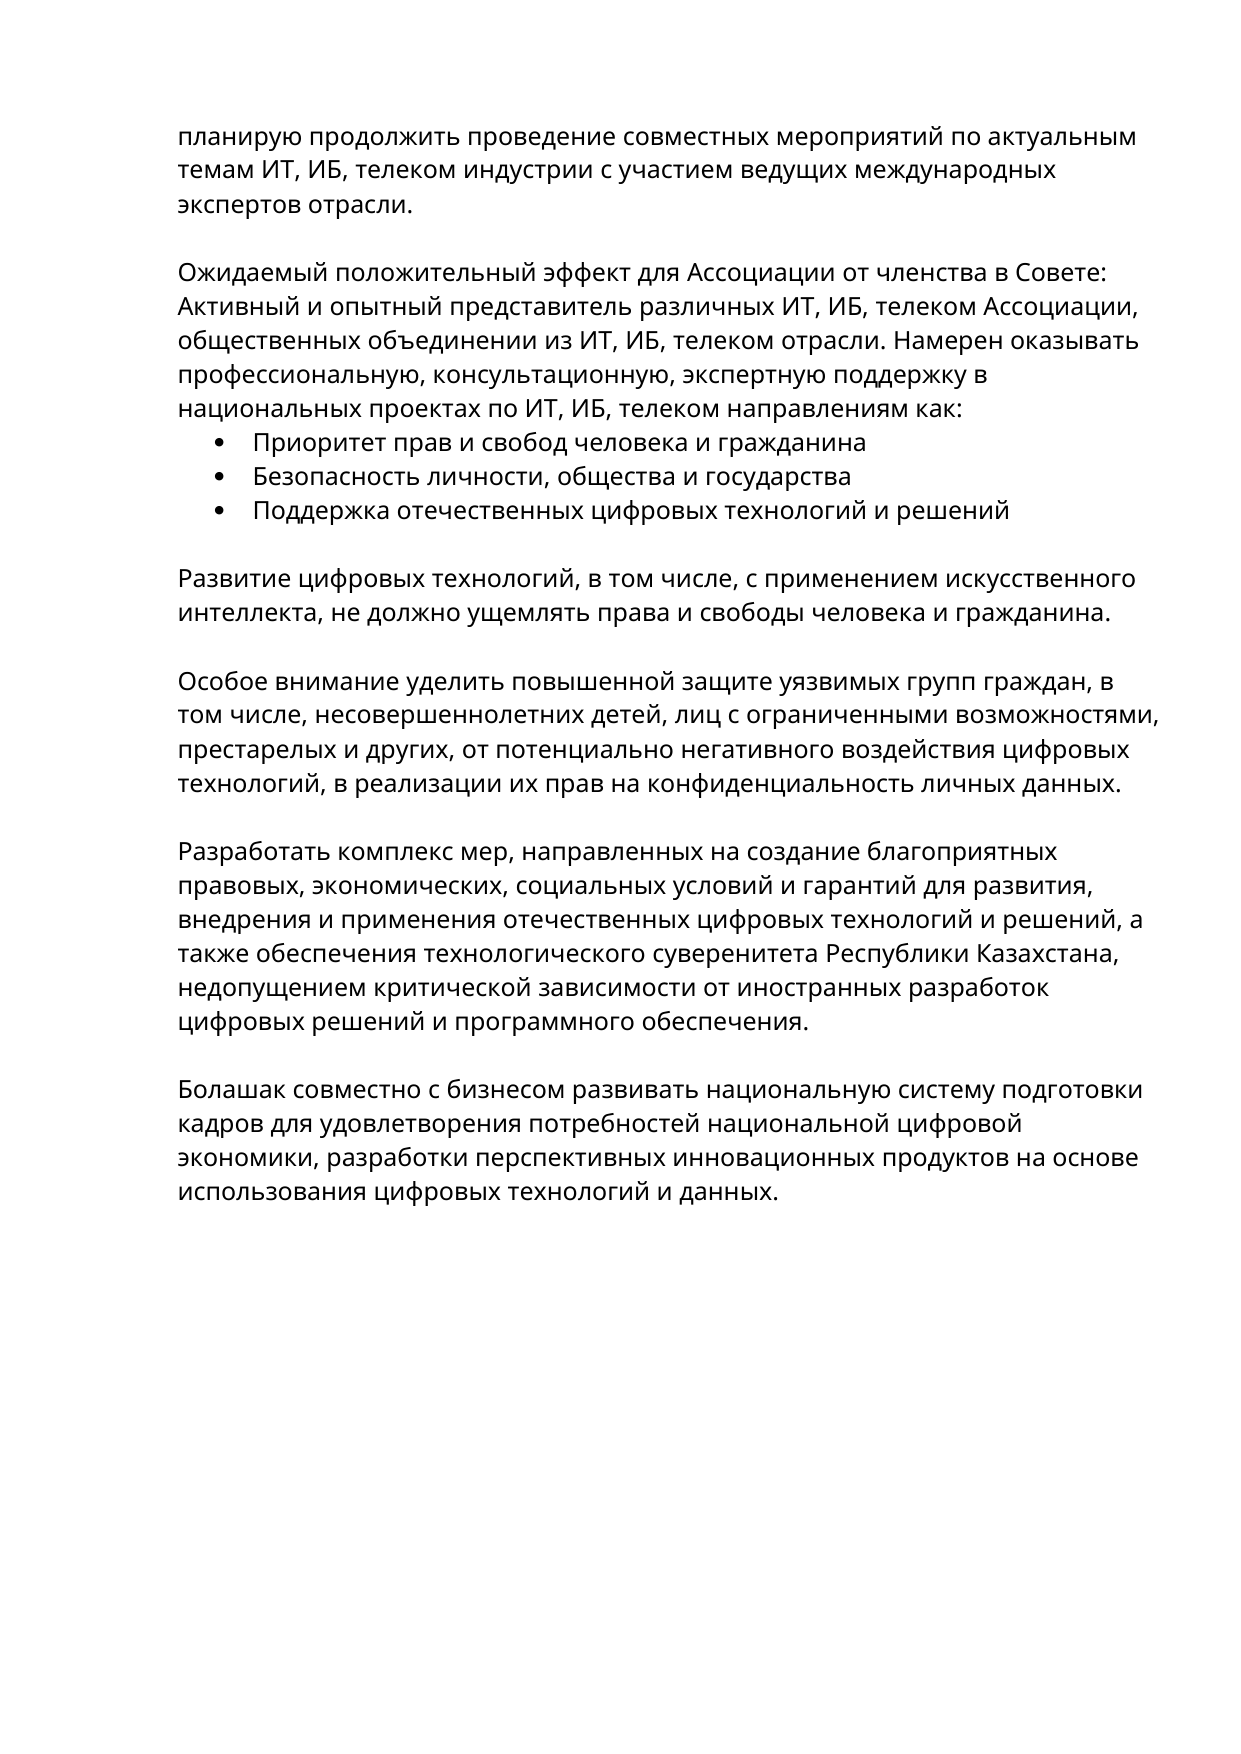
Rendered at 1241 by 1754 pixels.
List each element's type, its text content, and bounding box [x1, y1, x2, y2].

list Приоритет прав и свобод человека и гражданина [215, 425, 1167, 459]
text Особое внимание уделить повышенной защите уязвимых групп граждан, в том числе, несовершеннолетних детей, лиц с ограниченными возможностями, престарелых и других, от потенциально негативного воздействия цифровых технологий, в реализации их прав на конфиденциальность личных данных. [177, 663, 1167, 799]
text Ожидаемый положительный эффект для Ассоциации от членства в Совете: Активный и опытный представитель различных ИТ, ИБ, телеком Ассоциации, общественных объединении из ИТ, ИБ, телеком отрасли. Намерен оказывать профессиональную, консультационную, экспертную поддержку в национальных проектах по ИТ, ИБ, телеком направлениям как: [177, 254, 1167, 425]
list Поддержка отечественных цифровых технологий и решений [215, 493, 1167, 527]
list Безопасность личности, общества и государства [215, 459, 1167, 493]
text Развитие цифровых технологий, в том числе, с применением искусственного интеллекта, не должно ущемлять права и свободы человека и гражданина. [177, 561, 1167, 629]
text Болашак совместно с бизнесом развивать национальную систему подготовки кадров для удовлетворения потребностей национальной цифровой экономики, разработки перспективных инновационных продуктов на основе использования цифровых технологий и данных. [177, 1072, 1167, 1208]
text планирую продолжить проведение совместных мероприятий по актуальным темам ИТ, ИБ, телеком индустрии с участием ведущих международных экспертов отрасли. [177, 118, 1167, 220]
text Разработать комплекс мер, направленных на создание благоприятных правовых, экономических, социальных условий и гарантий для развития, внедрения и применения отечественных цифровых технологий и решений, а также обеспечения технологического суверенитета Республики Казахстана, недопущением критической зависимости от иностранных разработок цифровых решений и программного обеспечения. [177, 833, 1167, 1038]
